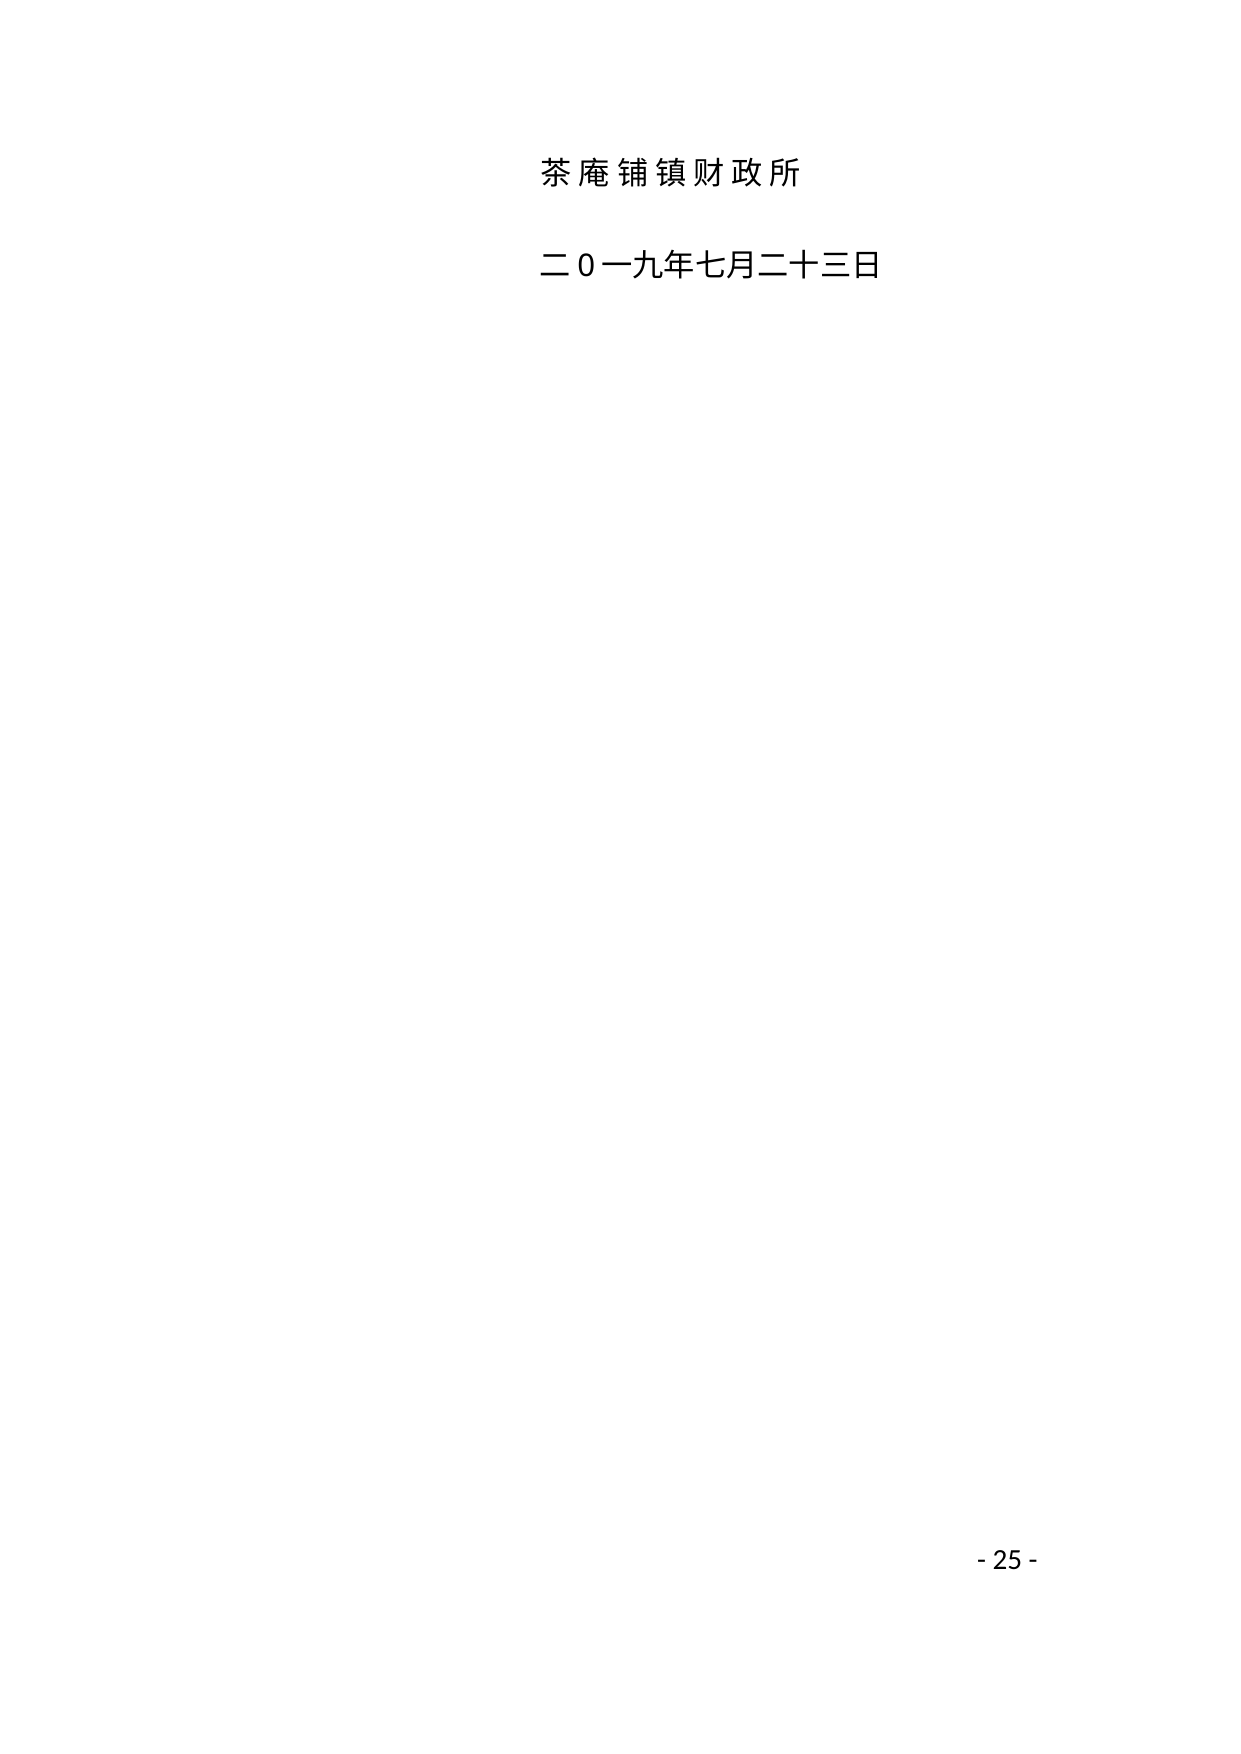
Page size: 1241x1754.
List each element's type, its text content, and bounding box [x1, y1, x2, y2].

text 二0一九年七月二十三日 [539, 193, 1075, 285]
text 茶 庵 铺 镇 财 政 所 [165, 148, 1075, 193]
